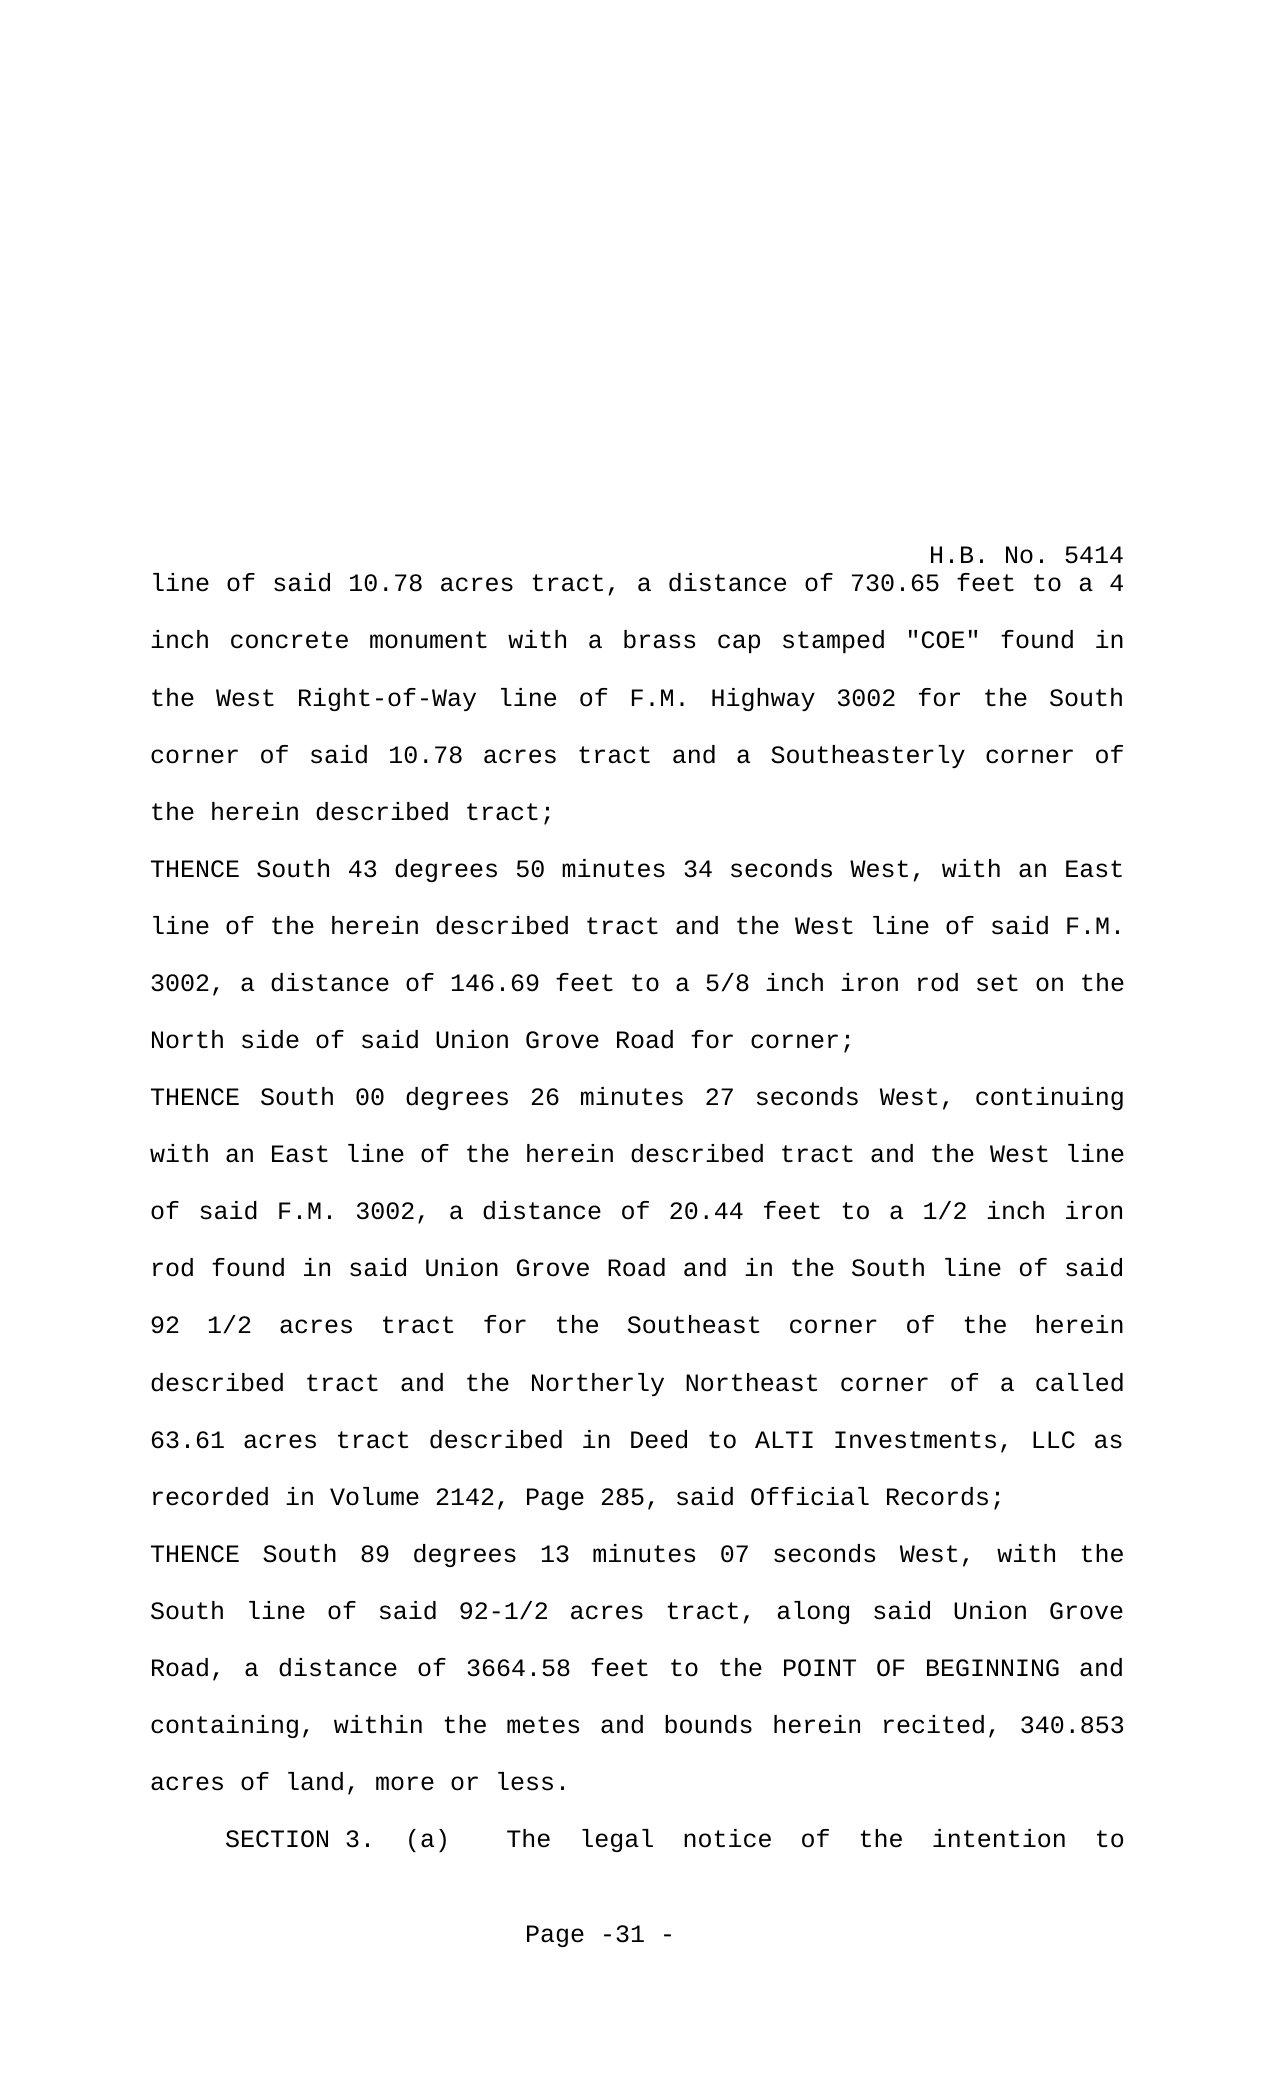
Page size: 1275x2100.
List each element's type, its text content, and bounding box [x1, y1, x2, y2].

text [150, 571, 1125, 828]
text THENCE South 43 degrees 50 minutes 34 seconds West, with an East line of the herein described tract and the West line of said F.M. 3002, a distance of 146.69 feet to a 5/8 inch iron rod set on the North side of said Union Grove Road for corner; [150, 856, 1125, 1056]
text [150, 1827, 1125, 1855]
text THENCE South 00 degrees 26 minutes 27 seconds West, continuing with an East line of the herein described tract and the West line of said F.M. 3002, a distance of 20.44 feet to a 1/2 inch iron rod found in said Union Grove Road and in the South line of said 92 1/2 acres tract for the Southeast corner of the herein described tract and the Northerly Northeast corner of a called 63.61 acres tract described in Deed to ALTI Investments, LLC as recorded in Volume 2142, Page 285, said Official Records; [150, 1084, 1125, 1513]
text THENCE South 89 degrees 13 minutes 07 seconds West, with the South line of said 92-1/2 acres tract, along said Union Grove Road, a distance of 3664.58 feet to the POINT OF BEGINNING and containing, within the metes and bounds herein recited, 340.853 acres of land, more or less. [150, 1541, 1125, 1798]
